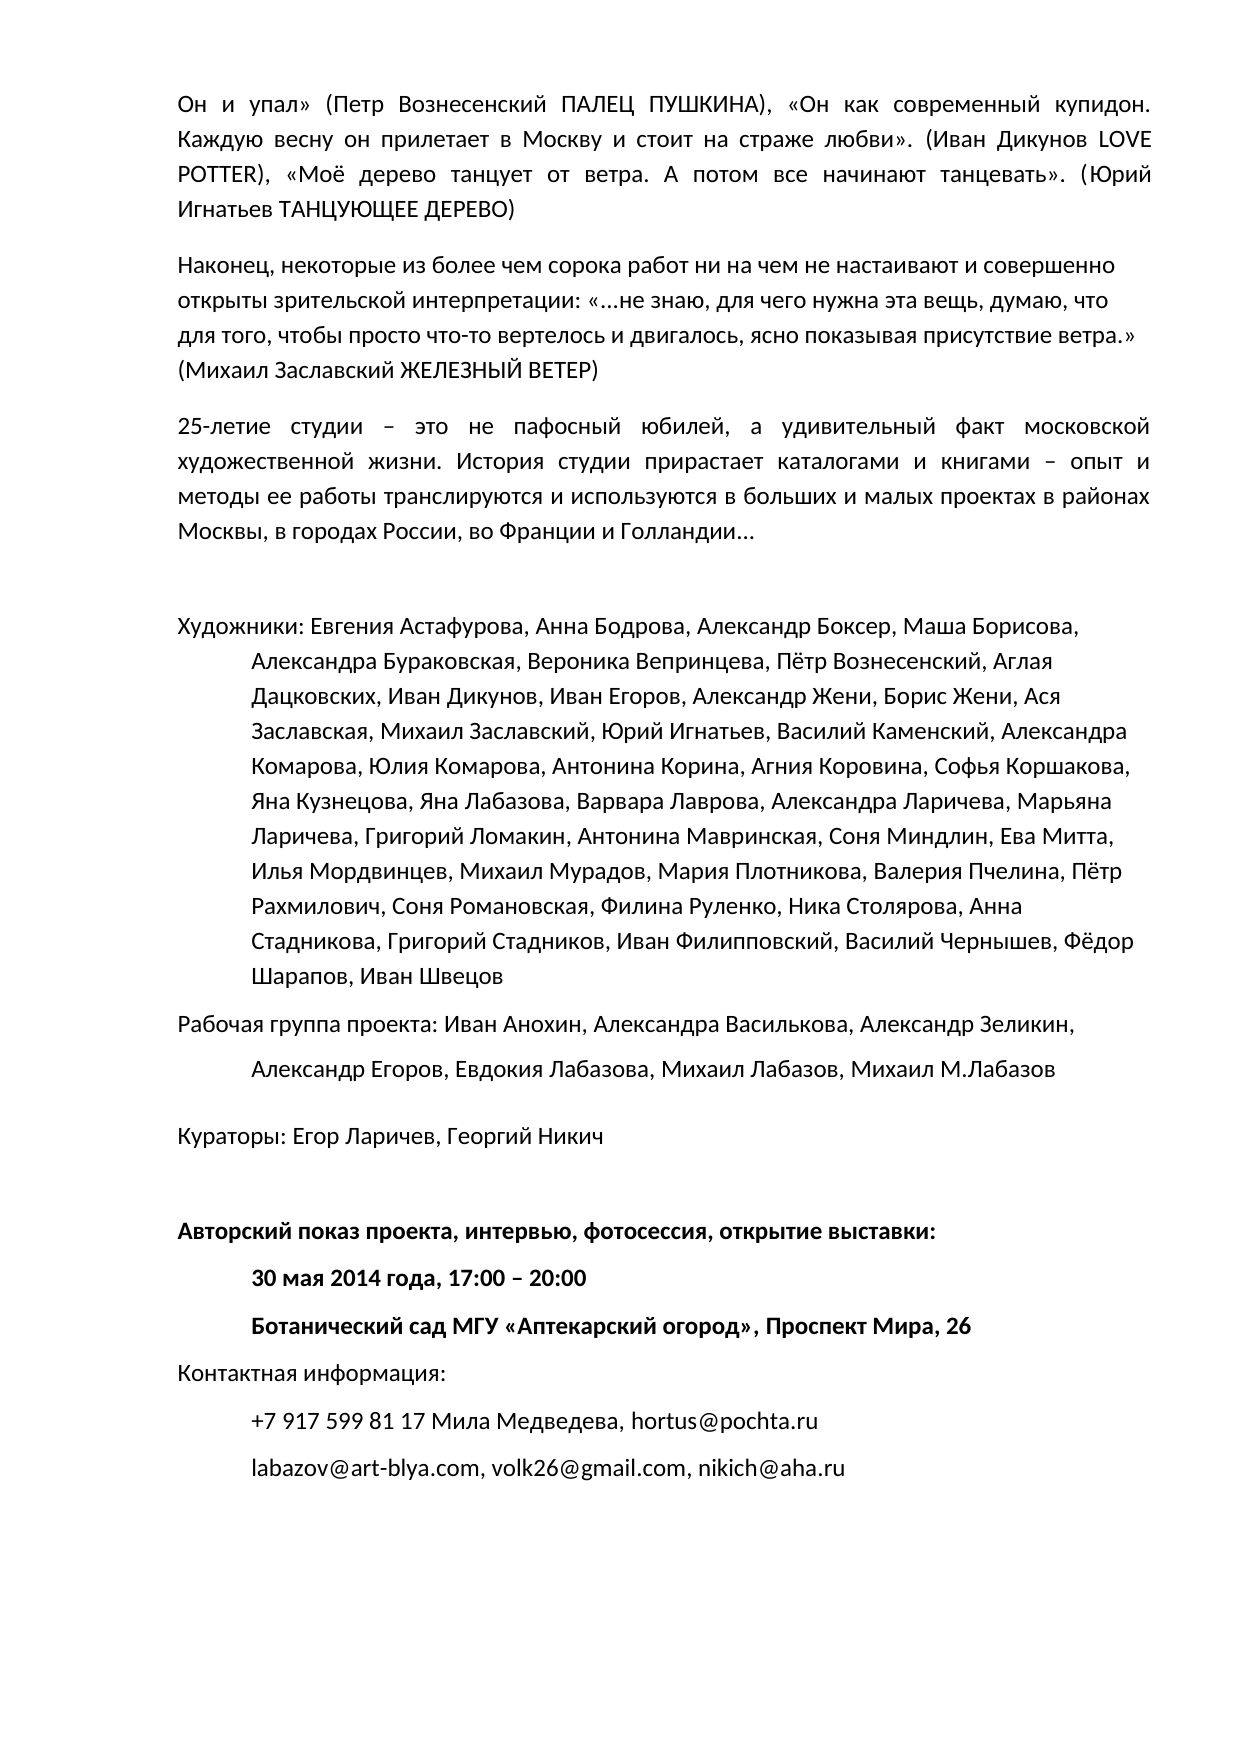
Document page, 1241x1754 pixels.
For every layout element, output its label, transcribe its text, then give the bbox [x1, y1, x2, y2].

text Художники: Евгения Астафурова, Анна Бодрова, Александр Боксер, Маша Борисова, Александра Бураковская, Вероника Вепринцева, Пётр Вознесенский, Аглая Дацковских, Иван Дикунов, Иван Егоров, Александр Жени, Борис Жени, Ася Заславская, Михаил Заславский, Юрий Игнатьев, Василий Каменский, Александра Комарова, Юлия Комарова, Антонина Корина, Агния Коровина, Софья Коршакова, Яна Кузнецова, Яна Лабазова, Варвара Лаврова, Александра Ларичева, Марьяна Ларичева, Григорий Ломакин, Антонина Мавринская, Соня Миндлин, Ева Митта, Илья Мордвинцев, Михаил Мурадов, Мария Плотникова, Валерия Пчелина, Пётр Рахмилович, Соня Романовская, Филина Руленко, Ника Столярова, Анна Стадникова, Григорий Стадников, Иван Филипповский, Василий Чернышев, Фёдор Шарапов, Иван Швецов [177, 610, 1152, 991]
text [177, 89, 1152, 224]
text 25-летие студии – это не пафосный юбилей, а удивительный факт московской художественной жизни. История студии прирастает каталогами и книгами – опыт и методы ее работы транслируются и используются в больших и малых проектах в районах Москвы, в городах России, во Франции и Голландии... [177, 410, 1152, 546]
text Наконец, некоторые из более чем сорока работ ни на чем не настаивают и совершенно открыты зрительской интерпретации: «...не знаю, для чего нужна эта вещь, думаю, что для того, чтобы просто что-то вертелось и двигалось, ясно показывая присутствие ветра.» (Михаил Заславский ЖЕЛЕЗНЫЙ ВЕТЕР) [177, 249, 1152, 385]
text Ботанический сад МГУ «Аптекарский огород», Проспект Мира, 26 [251, 1310, 1152, 1341]
text 30 мая 2014 года, 17:00 – 20:00 [251, 1263, 1152, 1293]
text Рабочая группа проекта: Иван Анохин, Александра Василькова, Александр Зеликин, Александр Егоров, Евдокия Лабазова, Михаил Лабазов, Михаил М.Лабазов [177, 1008, 1152, 1084]
text Авторский показ проекта, интервью, фотосессия, открытие выставки: [177, 1215, 1152, 1246]
text Контактная информация: [177, 1358, 1152, 1388]
text +7 917 599 81 17 Мила Медведева, hortus@pochta.ru [251, 1405, 1152, 1436]
text Кураторы: Егор Ларичев, Георгий Никич [177, 1120, 1152, 1151]
text labazov@art-blya.com, volk26@gmail.com, nikich@aha.ru [251, 1453, 1152, 1483]
